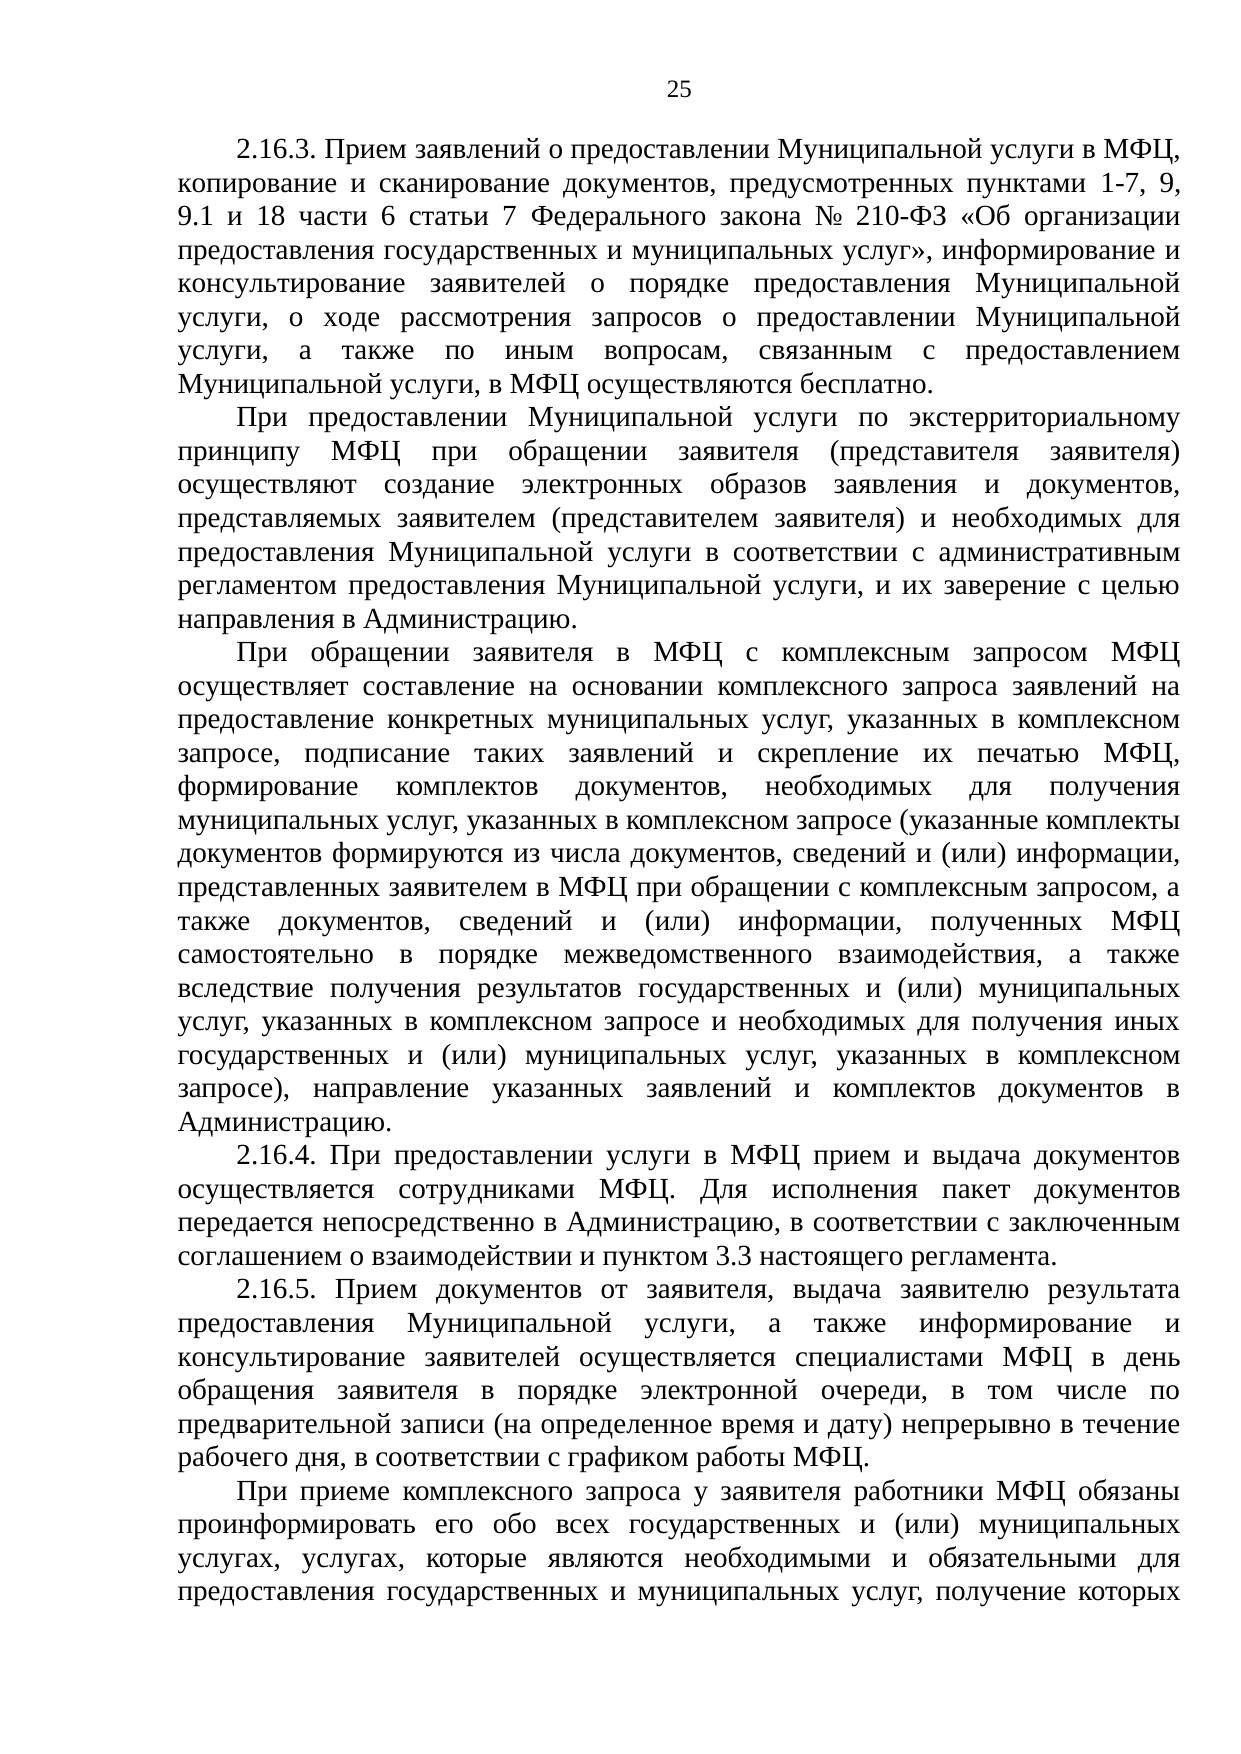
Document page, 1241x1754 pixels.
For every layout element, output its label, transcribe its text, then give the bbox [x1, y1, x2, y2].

text 2.16.3. Прием заявлений о предоставлении Муниципальной услуги в МФЦ, копирование и сканирование документов, предусмотренных пунктами 1-7, 9, 9.1 и 18 части 6 статьи 7 Федерального закона № 210-ФЗ «Об организации предоставления государственных и муниципальных услуг», информирование и консультирование заявителей о порядке предоставления Муниципальной услуги, о ходе рассмотрения запросов о предоставлении Муниципальной услуги, а также по иным вопросам, связанным с предоставлением Муниципальной услуги, в МФЦ осуществляются бесплатно. [177, 131, 1181, 399]
text При предоставлении Муниципальной услуги по экстерриториальному принципу МФЦ при обращении заявителя (представителя заявителя) осуществляют создание электронных образов заявления и документов, представляемых заявителем (представителем заявителя) и необходимых для предоставления Муниципальной услуги в соответствии с административным регламентом предоставления Муниципальной услуги, и их заверение с целью направления в Администрацию. [177, 399, 1181, 634]
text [177, 1473, 1181, 1607]
text 2.16.4. При предоставлении услуги в МФЦ прием и выдача документов осуществляется сотрудниками МФЦ. Для исполнения пакет документов передается непосредственно в Администрацию, в соответствии с заключенным соглашением о взаимодействии и пунктом 3.3 настоящего регламента. [177, 1137, 1181, 1272]
text При обращении заявителя в МФЦ с комплексным запросом МФЦ осуществляет составление на основании комплексного запроса заявлений на предоставление конкретных муниципальных услуг, указанных в комплексном запросе, подписание таких заявлений и скрепление их печатью МФЦ, формирование комплектов документов, необходимых для получения муниципальных услуг, указанных в комплексном запросе (указанные комплекты документов формируются из числа документов, сведений и (или) информации, представленных заявителем в МФЦ при обращении с комплексным запросом, а также документов, сведений и (или) информации, полученных МФЦ самостоятельно в порядке межведомственного взаимодействия, а также вследствие получения результатов государственных и (или) муниципальных услуг, указанных в комплексном запросе и необходимых для получения иных государственных и (или) муниципальных услуг, указанных в комплексном запросе), направление указанных заявлений и комплектов документов в Администрацию. [177, 634, 1181, 1137]
text 2.16.5. Прием документов от заявителя, выдача заявителю результата предоставления Муниципальной услуги, а также информирование и консультирование заявителей осуществляется специалистами МФЦ в день обращения заявителя в порядке электронной очереди, в том числе по предварительной записи (на определенное время и дату) непрерывно в течение рабочего дня, в соответствии с графиком работы МФЦ. [177, 1272, 1181, 1473]
